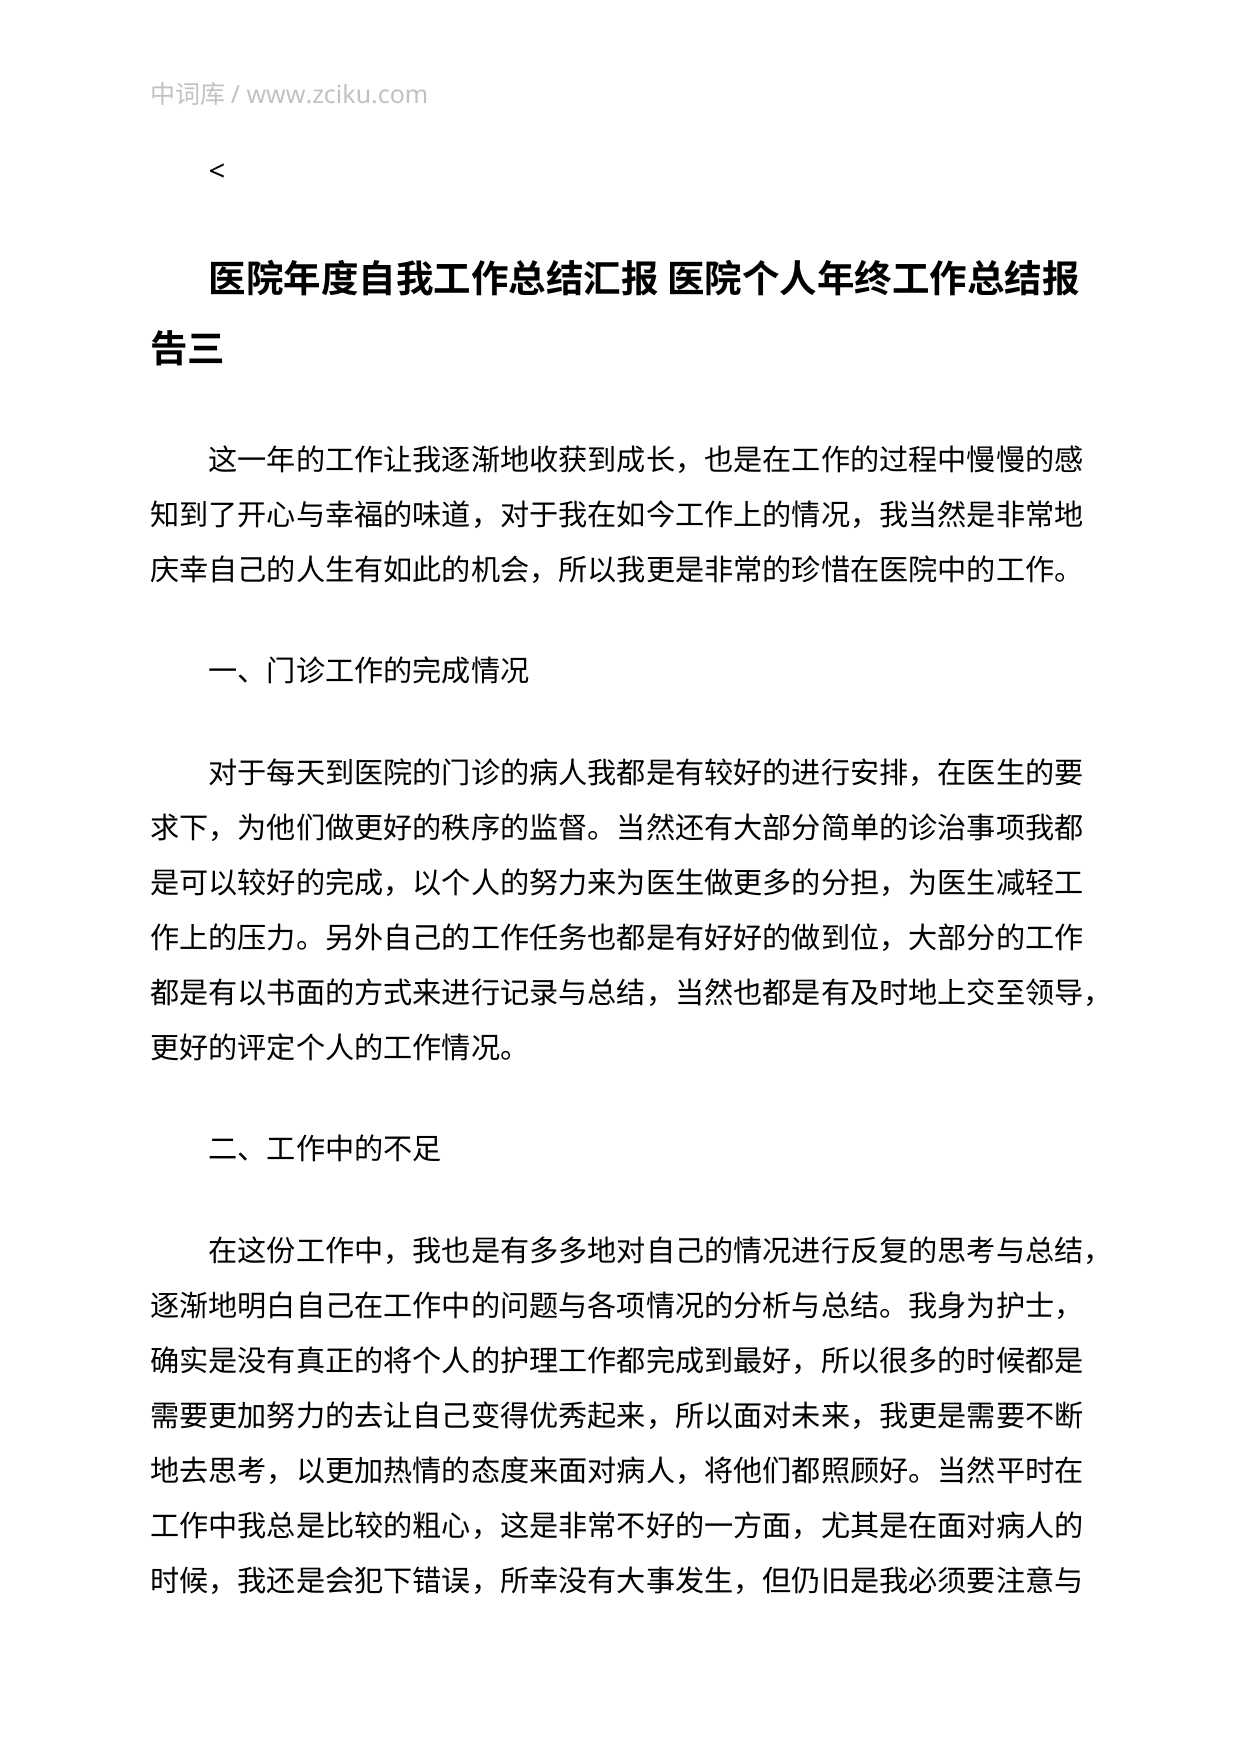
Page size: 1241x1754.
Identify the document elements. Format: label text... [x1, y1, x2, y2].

text < [150, 150, 1090, 190]
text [150, 1228, 1090, 1599]
text 二、工作中的不足 [150, 1126, 1090, 1168]
text 这一年的工作让我逐渐地收获到成长，也是在工作的过程中慢慢的感知到了开心与幸福的味道，对于我在如今工作上的情况，我当然是非常地庆幸自己的人生有如此的机会，所以我更是非常的珍惜在医院中的工作。 [150, 436, 1090, 588]
text 对于每天到医院的门诊的病人我都是有较好的进行安排，在医生的要求下，为他们做更好的秩序的监督。当然还有大部分简单的诊治事项我都是可以较好的完成，以个人的努力来为医生做更多的分担，为医生减轻工作上的压力。另外自己的工作任务也都是有好好的做到位，大部分的工作都是有以书面的方式来进行记录与总结，当然也都是有及时地上交至领导，更好的评定个人的工作情况。 [150, 750, 1090, 1066]
text 一、门诊工作的完成情况 [150, 648, 1090, 690]
text 医院年度自我工作总结汇报 医院个人年终工作总结报告三 [150, 248, 1090, 373]
